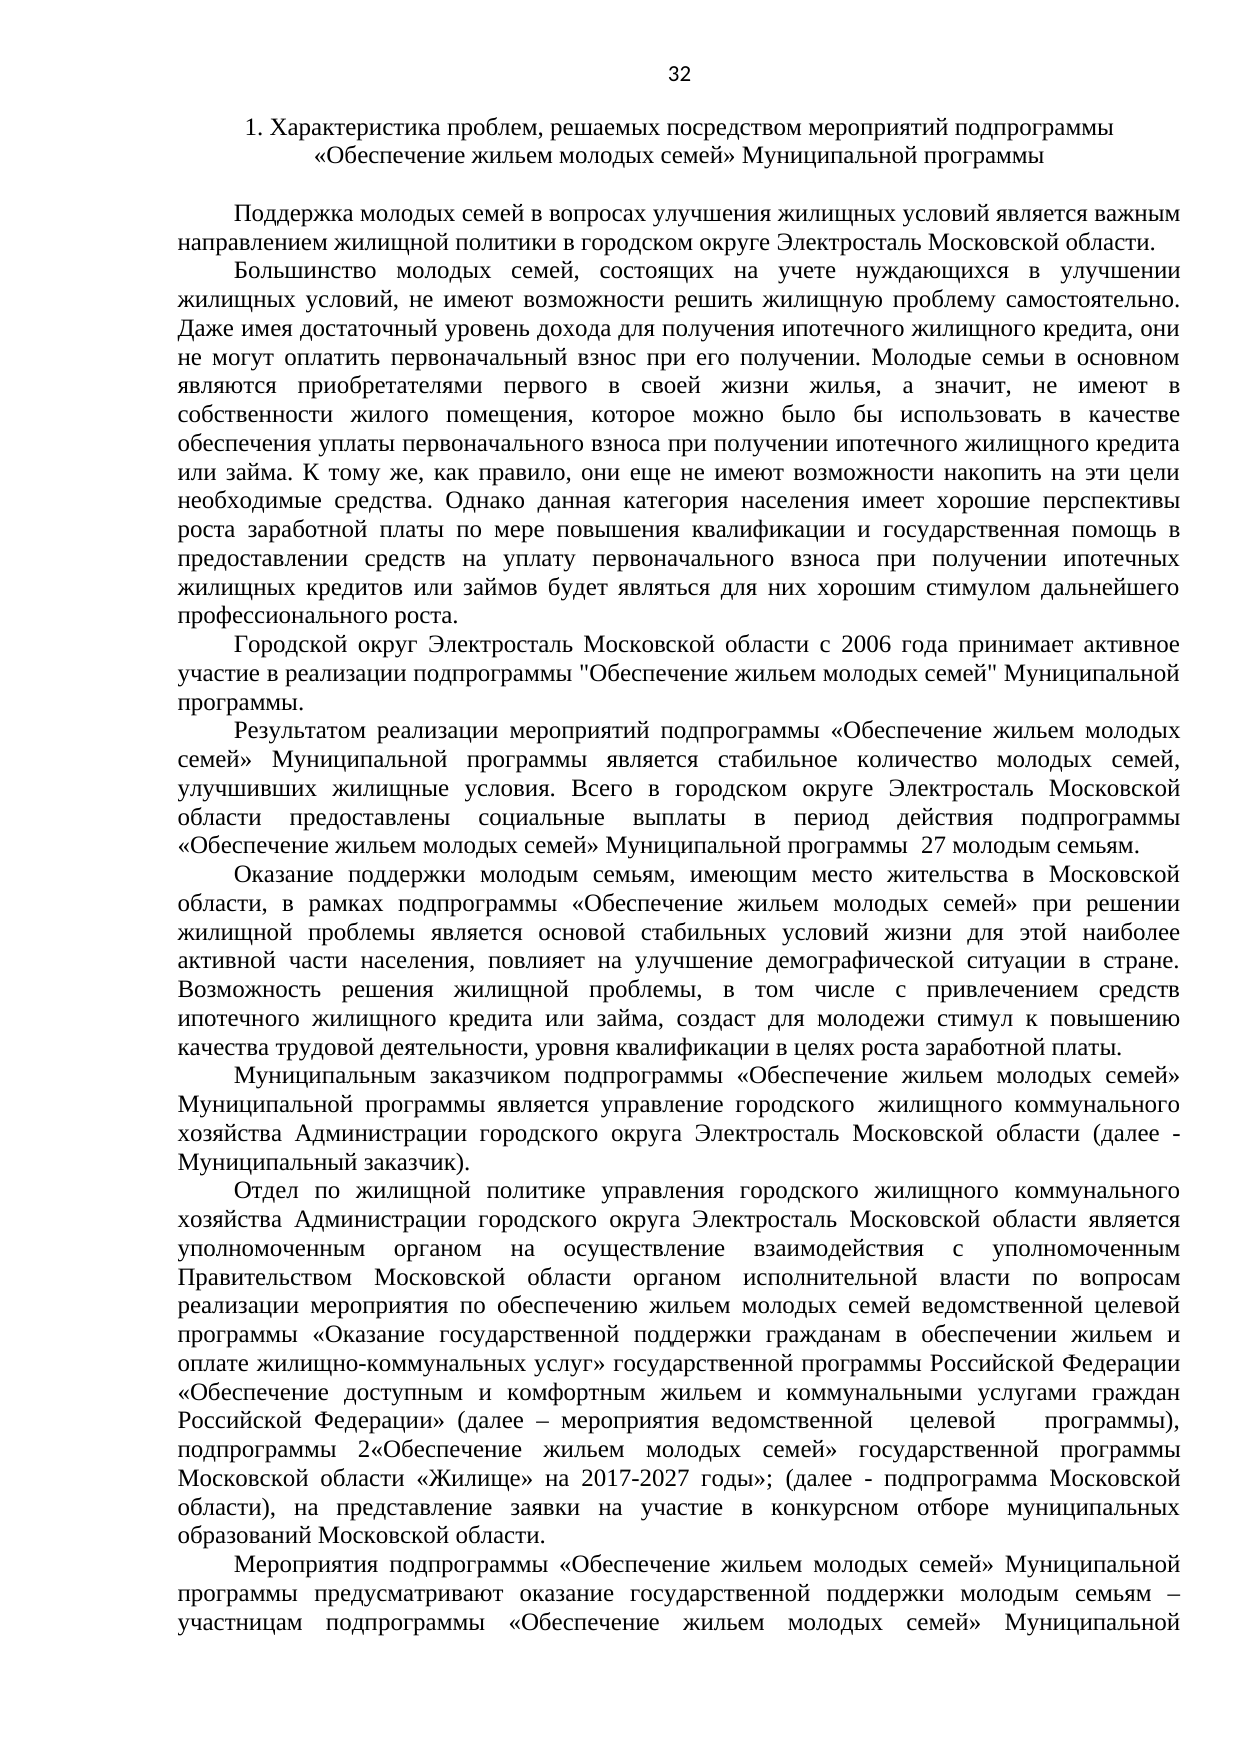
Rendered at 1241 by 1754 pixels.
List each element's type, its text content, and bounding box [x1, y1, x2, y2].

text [177, 1549, 1181, 1636]
text Результатом реализации мероприятий подпрограммы «Обеспечение жильем молодых семей» Муниципальной программы является стабильное количество молодых семей, улучшивших жилищные условия. Всего в городском округе Электросталь Московской области предоставлены социальные выплаты в период действия подпрограммы «Обеспечение жильем молодых семей» Муниципальной программы 27 молодым семьям. [177, 716, 1181, 859]
text 1. Характеристика проблем, решаемых посредством мероприятий подпрограммы [177, 112, 1181, 141]
text Поддержка молодых семей в вопросах улучшения жилищных условий является важным направлением жилищной политики в городском округе Электросталь Московской области. [177, 198, 1181, 256]
text Городской округ Электросталь Московской области с 2006 года принимает активное участие в реализации подпрограммы "Обеспечение жильем молодых семей" Муниципальной программы. [177, 629, 1181, 716]
text Большинство молодых семей, состоящих на учете нуждающихся в улучшении жилищных условий, не имеют возможности решить жилищную проблему самостоятельно. Даже имея достаточный уровень дохода для получения ипотечного жилищного кредита, они не могут оплатить первоначальный взнос при его получении. Молодые семьи в основном являются приобретателями первого в своей жизни жилья, а значит, не имеют в собственности жилого помещения, которое можно было бы использовать в качестве обеспечения уплаты первоначального взноса при получении ипотечного жилищного кредита или займа. К тому же, как правило, они еще не имеют возможности накопить на эти цели необходимые средства. Однако данная категория населения имеет хорошие перспективы роста заработной платы по мере повышения квалификации и государственная помощь в предоставлении средств на уплату первоначального взноса при получении ипотечных жилищных кредитов или займов будет являться для них хорошим стимулом дальнейшего профессионального роста. [177, 256, 1181, 629]
text Оказание поддержки молодым семьям, имеющим место жительства в Московской области, в рамках подпрограммы «Обеспечение жильем молодых семей» при решении жилищной проблемы является основой стабильных условий жизни для этой наиболее активной части населения, повлияет на улучшение демографической ситуации в стране. Возможность решения жилищной проблемы, в том числе с привлечением средств ипотечного жилищного кредита или займа, создаст для молодежи стимул к повышению качества трудовой деятельности, уровня квалификации в целях роста заработной платы. [177, 859, 1181, 1061]
text Муниципальным заказчиком подпрограммы «Обеспечение жильем молодых семей» Муниципальной программы является управление городского жилищного коммунального хозяйства Администрации городского округа Электросталь Московской области (далее - Муниципальный заказчик). [177, 1061, 1181, 1176]
text Отдел по жилищной политике управления городского жилищного коммунального хозяйства Администрации городского округа Электросталь Московской области является уполномоченным органом на осуществление взаимодействия с уполномоченным Правительством Московской области органом исполнительной власти по вопросам реализации мероприятия по обеспечению жильем молодых семей ведомственной целевой программы «Оказание государственной поддержки гражданам в обеспечении жильем и оплате жилищно-коммунальных услуг» государственной программы Российской Федерации «Обеспечение доступным и комфортным жильем и коммунальными услугами граждан Российской Федерации» (далее – мероприятия ведомственной целевой программы), подпрограммы 2«Обеспечение жильем молодых семей» государственной программы Московской области «Жилище» на 2017-2027 годы»; (далее - подпрограмма Московской области), на представление заявки на участие в конкурсном отборе муниципальных образований Московской области. [177, 1176, 1181, 1549]
text «Обеспечение жильем молодых семей» Муниципальной программы [177, 141, 1181, 169]
